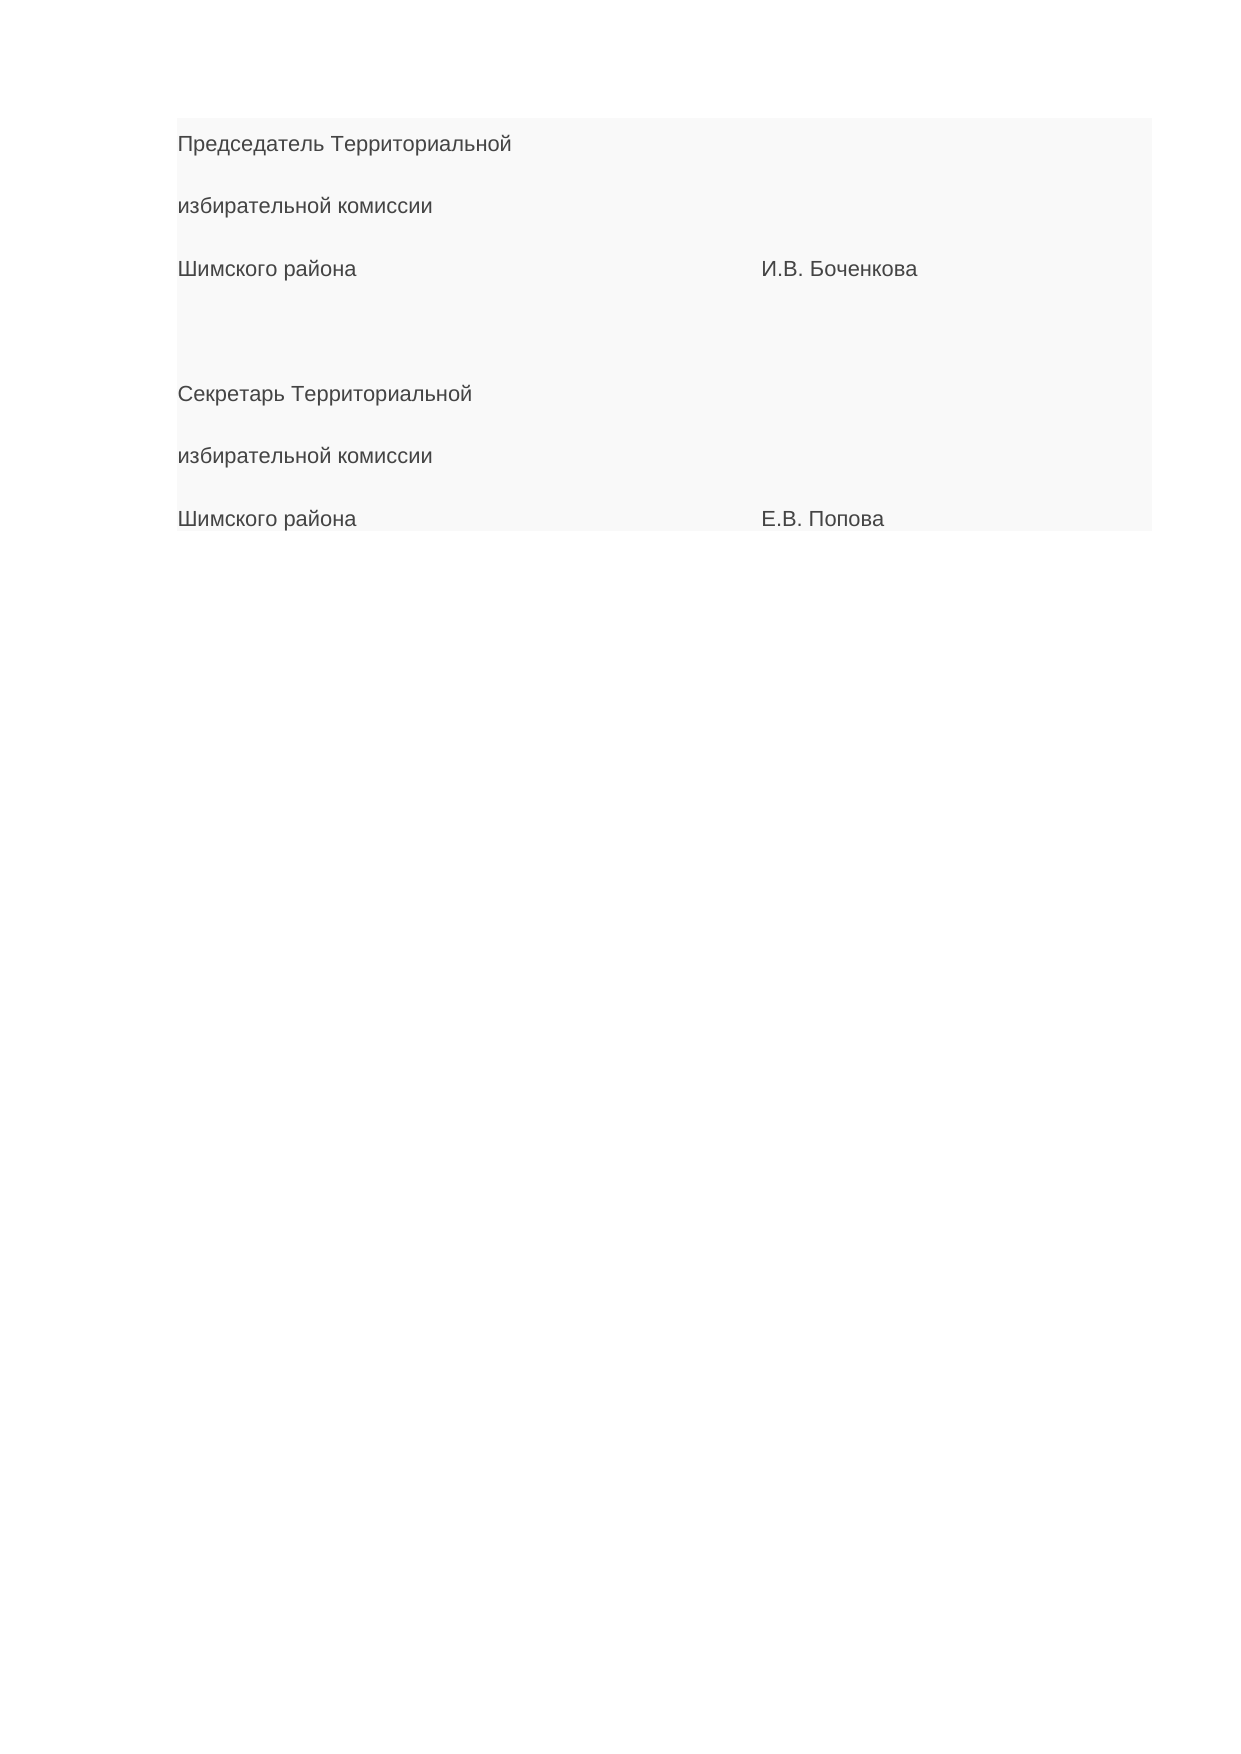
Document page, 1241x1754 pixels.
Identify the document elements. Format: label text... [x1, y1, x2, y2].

text Шимского района Е.В. Попова [177, 493, 1152, 531]
text избирательной комиссии [177, 431, 1152, 468]
text избирательной комиссии [177, 181, 1152, 218]
text Председатель Территориальной [177, 118, 1152, 156]
text Секретарь Территориальной [177, 368, 1152, 406]
text Шимского района И.В. Боченкова [177, 243, 1152, 281]
